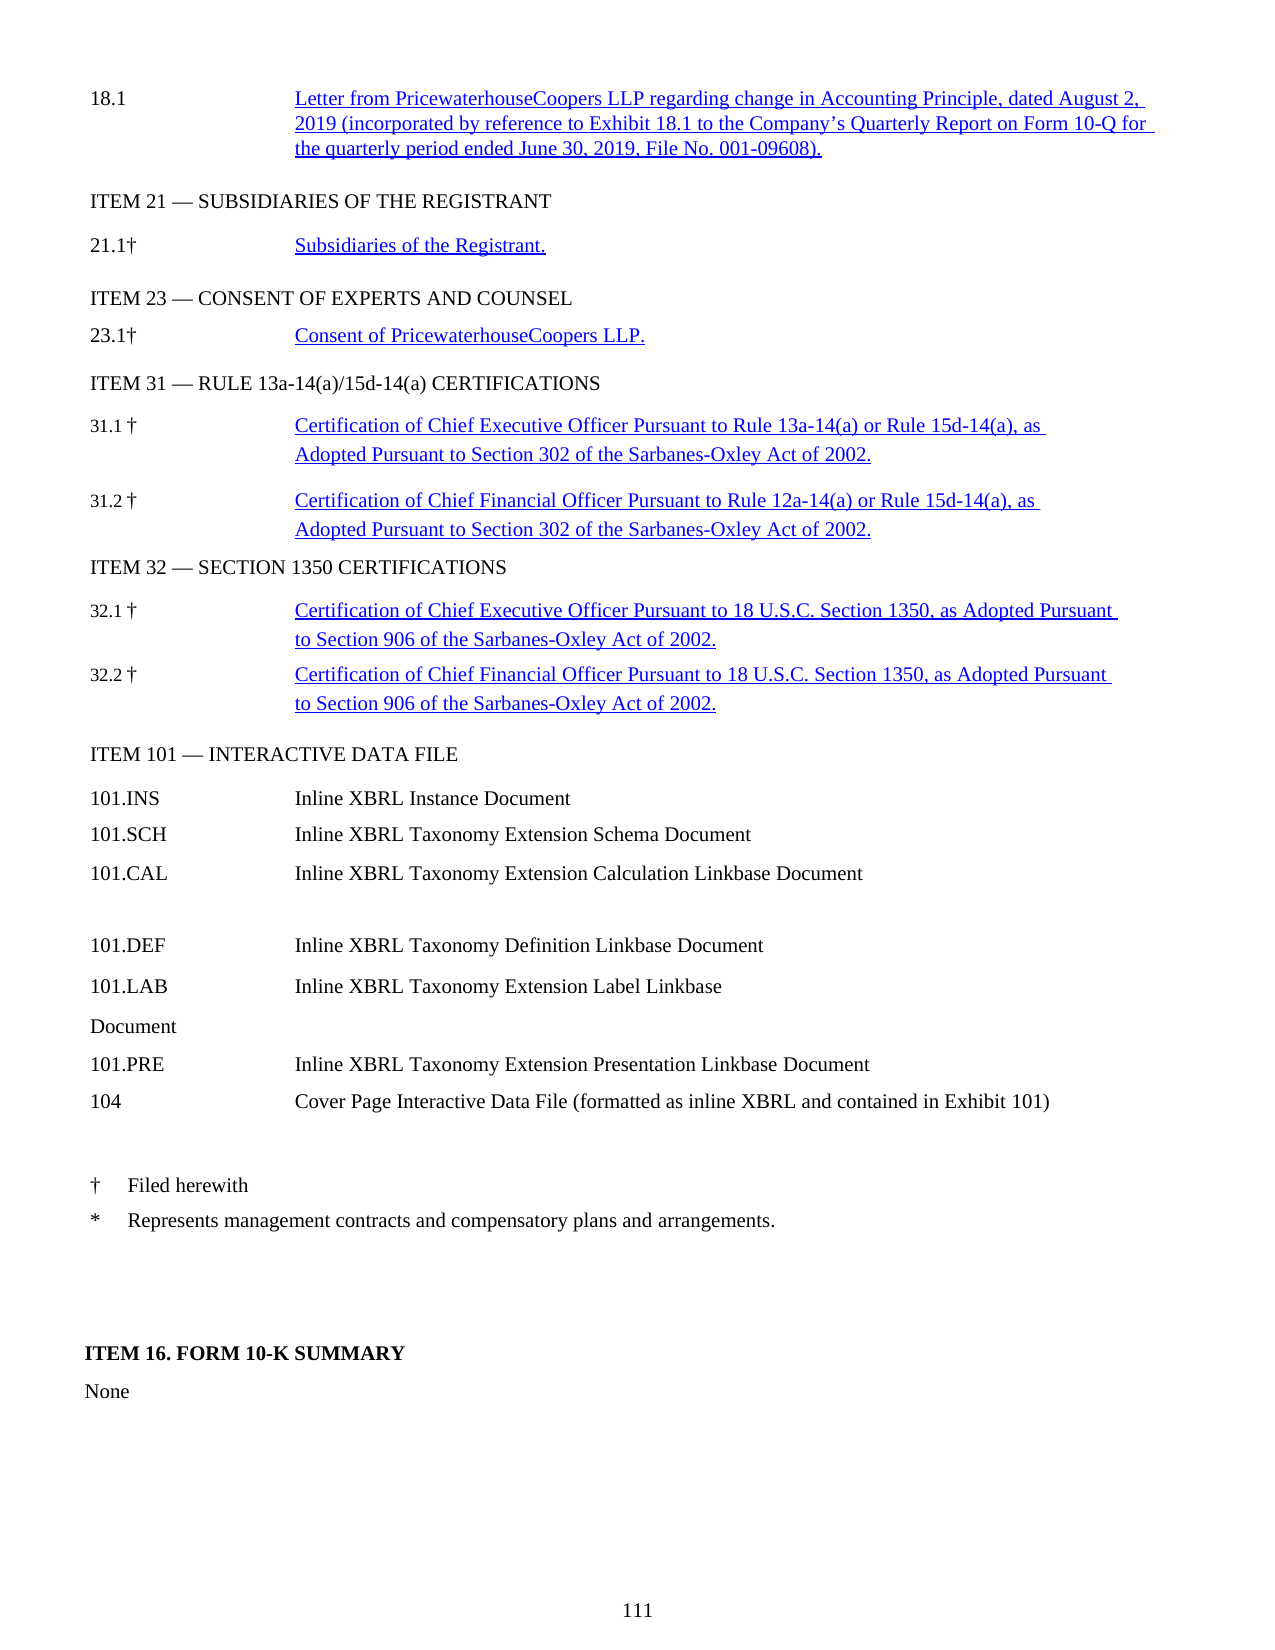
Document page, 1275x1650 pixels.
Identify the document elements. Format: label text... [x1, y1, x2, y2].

text None [84, 1378, 1208, 1403]
text 23.1† Consent of PricewaterhouseCoopers LLP. [90, 323, 1208, 347]
text ITEM 101 — INTERACTIVE DATA FILE [90, 742, 1208, 766]
text 101.PRE Inline XBRL Taxonomy Extension Presentation Linkbase Document [90, 1055, 1208, 1076]
text † Filed herewith [90, 1173, 1208, 1197]
text * Represents management contracts and compensatory plans and arrangements. [90, 1208, 1208, 1232]
text 101.SCH Inline XBRL Taxonomy Extension Schema Document [90, 822, 1208, 846]
text 101.CAL Inline XBRL Taxonomy Extension Calculation Linkbase Document [90, 861, 1208, 885]
list † Certification of Chief Executive Officer Pursuant to 18 U.S.C. Section 1350, as Adopted Pursuant to Section 906 of the Sarbanes-Oxley Act of 2002. [90, 598, 1133, 651]
text 21.1† Subsidiaries of the Registrant. [90, 233, 1208, 257]
text 101.DEF Inline XBRL Taxonomy Definition Linkbase Document 101.LAB Inline XBRL Taxonomy Extension Label Linkbase Document [90, 933, 814, 1038]
text 101.INS Inline XBRL Instance Document [90, 786, 1208, 809]
text ITEM 32 — SECTION 1350 CERTIFICATIONS [90, 555, 1208, 579]
subtitle ITEM 16. FORM 10-K SUMMARY [84, 1341, 1208, 1365]
text 104 Cover Page Interactive Data File (formatted as inline XBRL and contained in Exhibit 101) [90, 1089, 1208, 1113]
list † Certification of Chief Financial Officer Pursuant to 18 U.S.C. Section 1350, as Adopted Pursuant to Section 906 of the Sarbanes-Oxley Act of 2002. [90, 662, 1127, 715]
list † Certification of Chief Financial Officer Pursuant to Rule 12a-14(a) or Rule 15d-14(a), as Adopted Pursuant to Section 302 of the Sarbanes-Oxley Act of 2002. [90, 488, 1111, 541]
text 18.1 Letter from PricewaterhouseCoopers LLP regarding change in Accounting Principle, dated August 2, 2019 (incorporated by reference to Exhibit 18.1 to the Company’s Quarterly Report on Form 10-Q for the quarterly period ended June 30, 2019, File No. 001-09608). [90, 86, 1177, 160]
text ITEM 21 — SUBSIDIARIES OF THE REGISTRANT [90, 189, 1208, 213]
text ITEM 23 — CONSENT OF EXPERTS AND COUNSEL [90, 286, 1208, 310]
list † Certification of Chief Executive Officer Pursuant to Rule 13a-14(a) or Rule 15d-14(a), as Adopted Pursuant to Section 302 of the Sarbanes-Oxley Act of 2002. [90, 413, 1117, 466]
text ITEM 31 — RULE 13a-14(a)/15d-14(a) CERTIFICATIONS [90, 371, 1208, 394]
